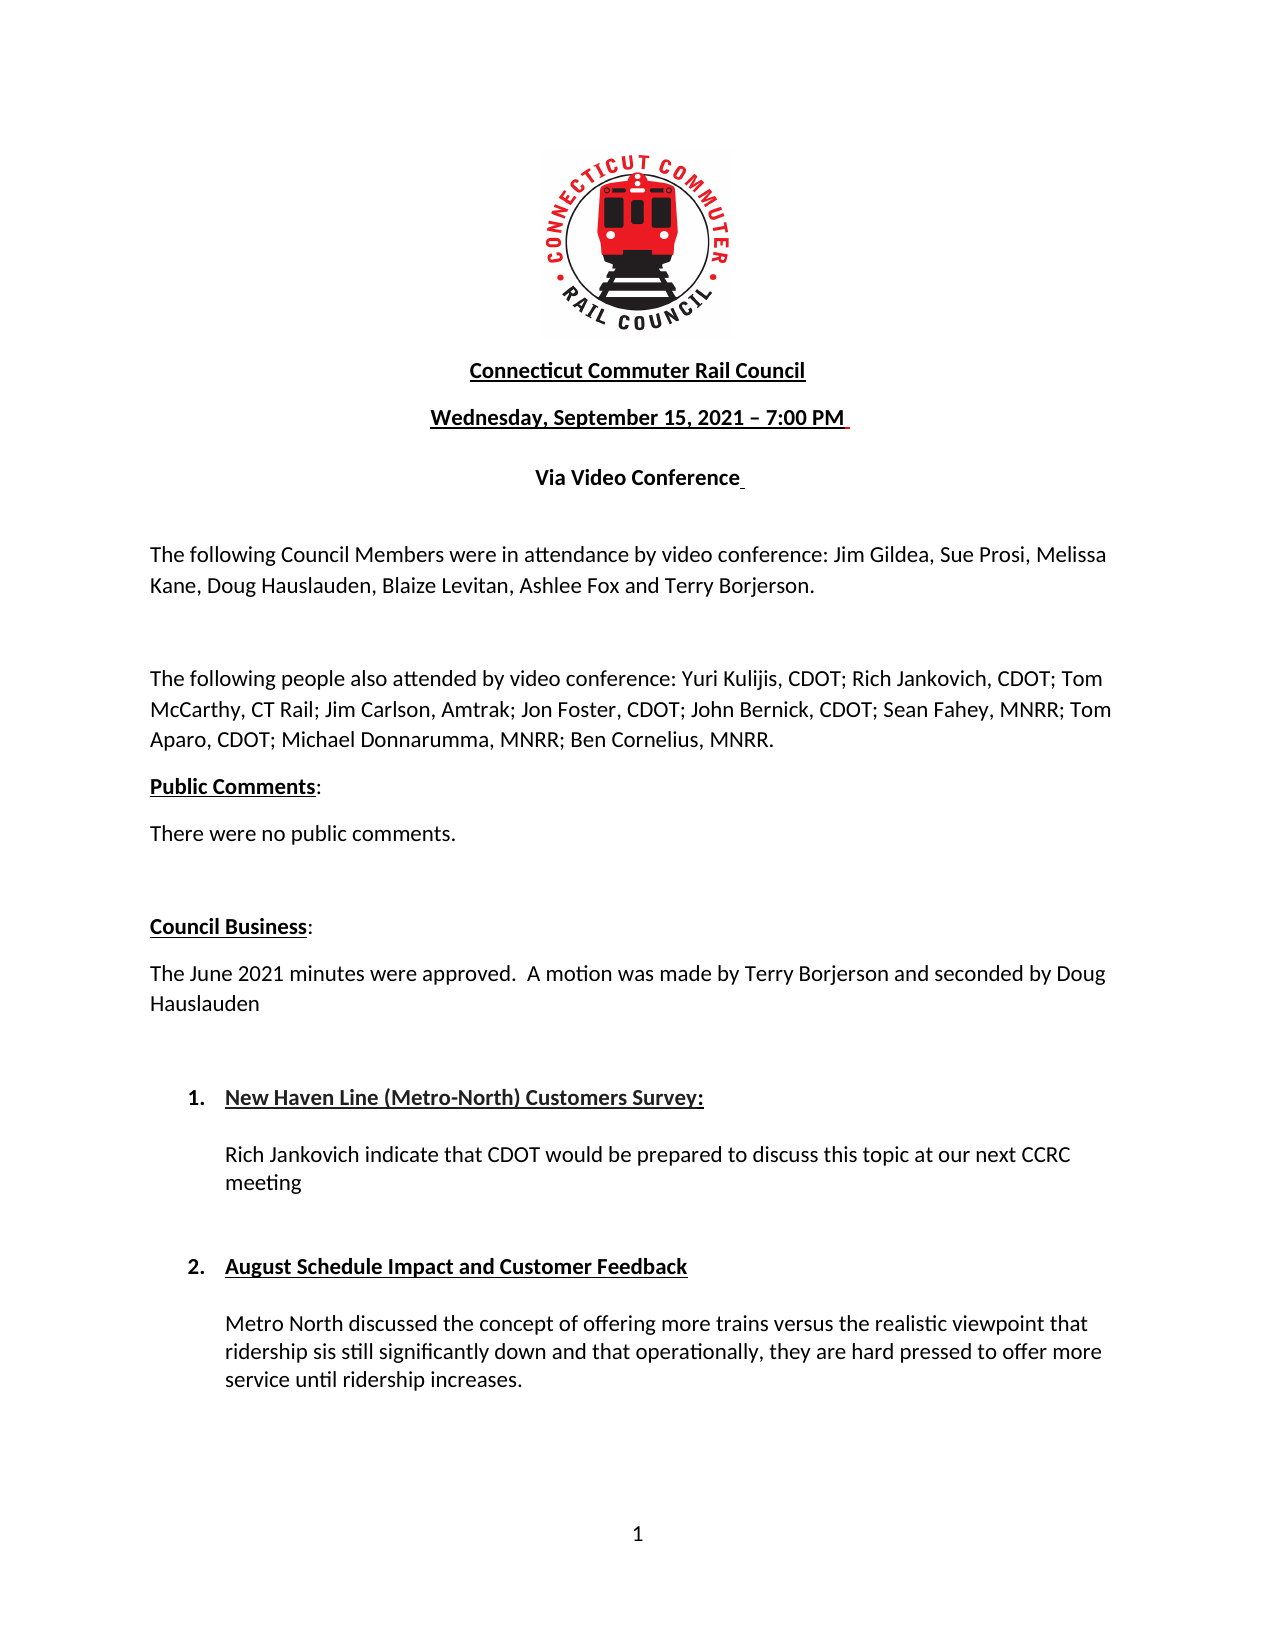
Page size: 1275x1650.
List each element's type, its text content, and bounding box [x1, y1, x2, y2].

picture [540, 150, 735, 338]
text Via Video Conference [150, 463, 1125, 492]
text Wednesday, September 15, 2021 – 7:00 PM [150, 403, 1125, 431]
text The following people also attended by video conference: Yuri Kulijis, CDOT; Rich Jankovich, CDOT; Tom McCarthy, CT Rail; Jim Carlson, Amtrak; Jon Foster, CDOT; John Bernick, CDOT; Sean Fahey, MNRR; Tom Aparo, CDOT; Michael Donnarumma, MNRR; Ben Cornelius, MNRR. [150, 664, 1125, 753]
text The following Council Members were in attendance by video conference: Jim Gildea, Sue Prosi, Melissa Kane, Doug Hauslauden, Blaize Levitan, Ashlee Fox and Terry Borjerson. [150, 541, 1125, 599]
text Rich Jankovich indicate that CDOT would be prepared to discuss this topic at our next CCRC meeting [225, 1140, 1125, 1196]
text There were no public comments. [150, 819, 1125, 847]
list August Schedule Impact and Customer Feedback [187, 1252, 1125, 1281]
text The June 2021 minutes were approved. A motion was made by Terry Borjerson and seconded by Doug Hauslauden [150, 959, 1125, 1018]
text Metro North discussed the concept of offering more trains versus the realistic viewpoint that ridership sis still significantly down and that operationally, they are hard pressed to offer more service until ridership increases. [225, 1309, 1125, 1393]
text Council Business: [150, 912, 1125, 941]
text Connecticut Commuter Rail Council [150, 356, 1125, 384]
list New Haven Line (Metro-North) Customers Survey: [187, 1083, 1125, 1111]
text Public Comments: [150, 772, 1125, 800]
